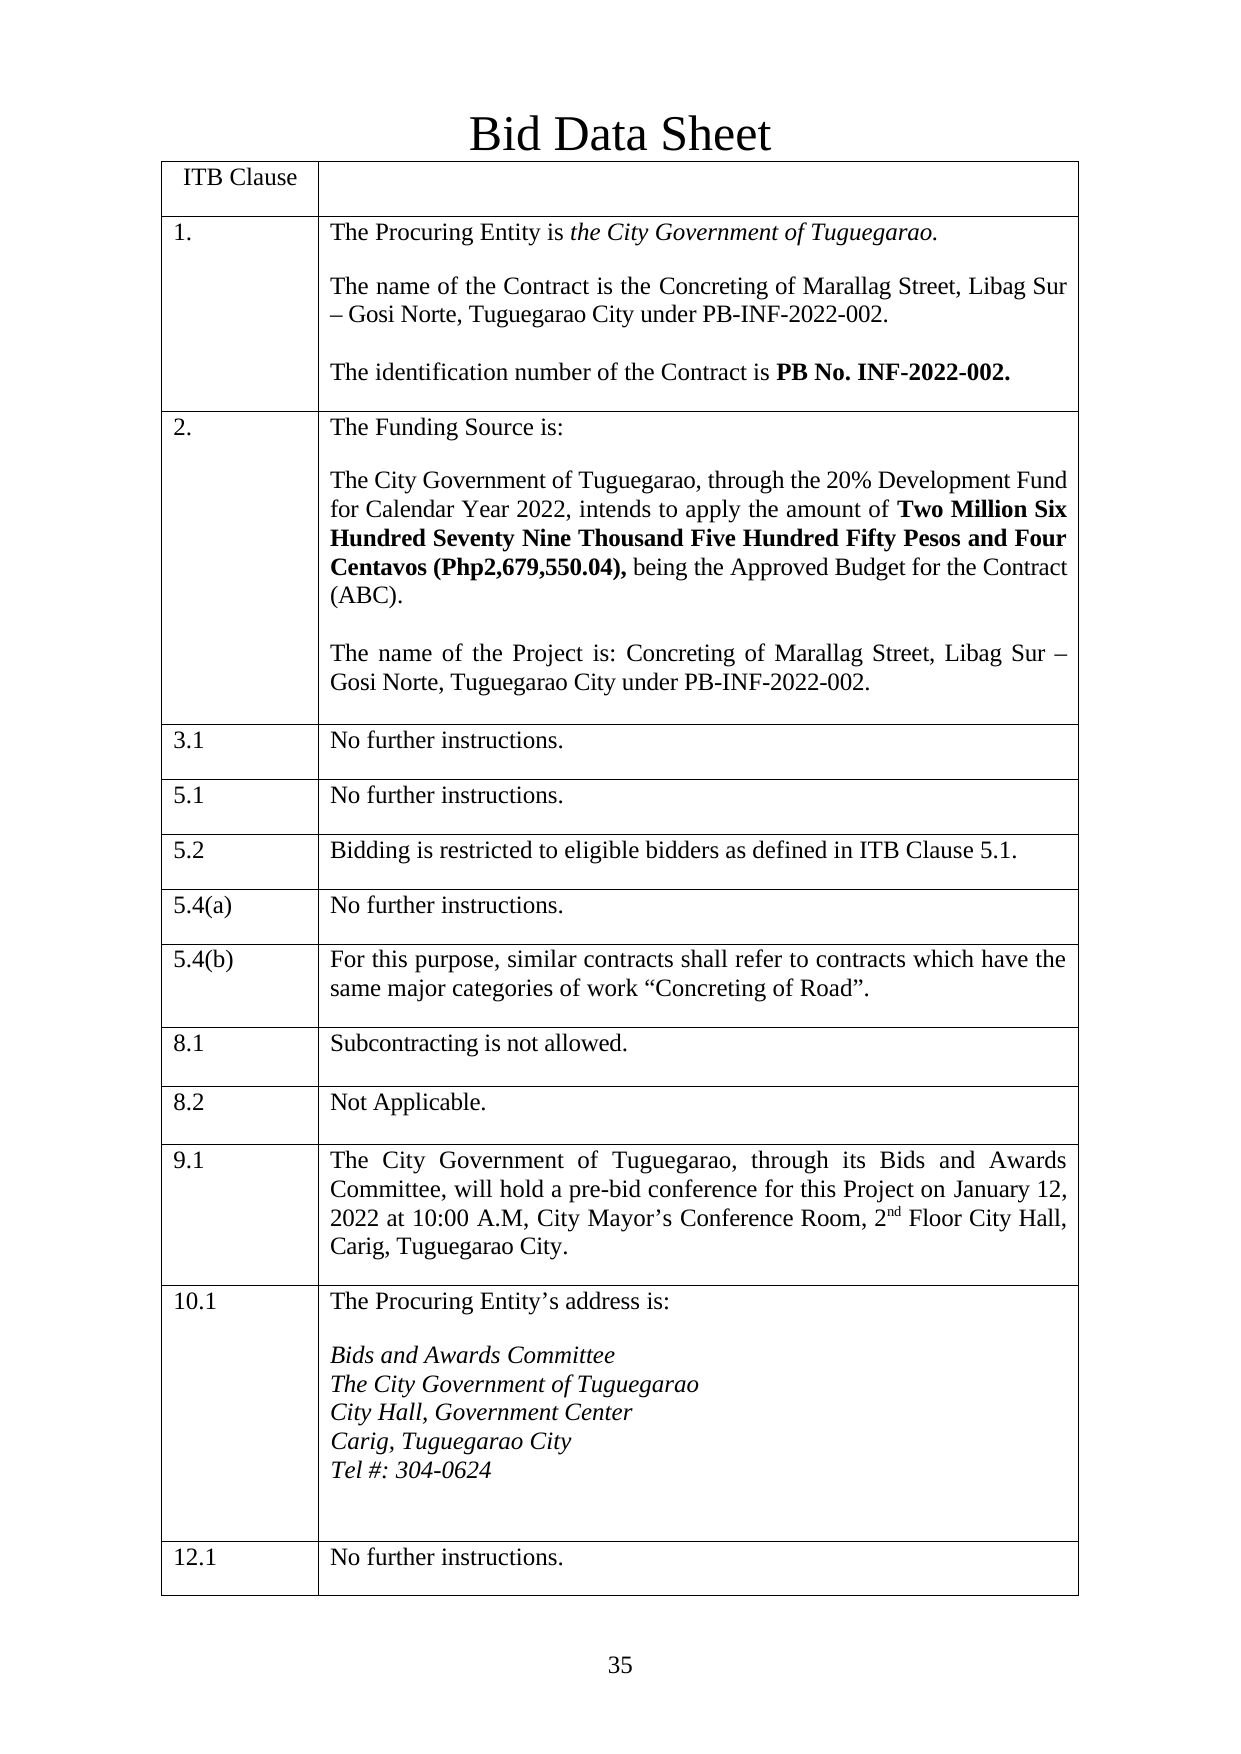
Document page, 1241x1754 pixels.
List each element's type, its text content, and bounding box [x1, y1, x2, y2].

table_cell The City Government of Tuguegarao, through its Bids and Awards Committee, will hold a pre-bid conference for this Project on January 12, 2022 at 10:00 A.M, City Mayor’s Conference Room, 2nd Floor City Hall, Carig, Tuguegarao City. [319, 1145, 1078, 1285]
table_cell 5.4(a) [162, 890, 318, 943]
table_cell No further instructions. [319, 780, 1078, 834]
table_cell For this purpose, similar contracts shall refer to contracts which have the same major categories of work “Concreting of Road”. [319, 945, 1078, 1027]
table_header ITB Clause [162, 162, 318, 216]
table_cell 3.1 [162, 725, 318, 779]
table_header [319, 162, 1078, 216]
table_cell 8.2 [162, 1087, 318, 1144]
table_cell 2. [162, 412, 318, 724]
table_cell Bidding is restricted to eligible bidders as defined in ITB Clause 5.1. [319, 835, 1078, 889]
table_cell Not Applicable. [319, 1087, 1078, 1144]
table_cell 5.1 [162, 780, 318, 834]
text Bid Data Sheet [150, 104, 1090, 161]
table_cell The Procuring Entity’s address is: Bids and Awards Committee The City Government of Tuguegarao City Hall, Government Center Carig, Tuguegarao City Tel #: 304-0624 [319, 1286, 1078, 1541]
table_cell 1. [162, 217, 318, 411]
table_cell No further instructions. [319, 725, 1078, 779]
table_cell 5.4(b) [162, 945, 318, 1027]
table_cell The Procuring Entity is the City Government of Tuguegarao. The name of the Contract is the Concreting of Marallag Street, Libag Sur – Gosi Norte, Tuguegarao City under PB-INF-2022-002. The identification number of the Contract is PB No. INF-2022-002. [319, 217, 1078, 411]
table_cell No further instructions. [319, 890, 1078, 943]
table_cell 9.1 [162, 1145, 318, 1285]
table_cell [319, 1542, 1078, 1595]
table_cell Subcontracting is not allowed. [319, 1028, 1078, 1086]
table_cell 8.1 [162, 1028, 318, 1086]
table_cell 10.1 [162, 1286, 318, 1541]
table_cell 12.1 [162, 1542, 318, 1595]
table_cell 5.2 [162, 835, 318, 889]
table_cell The Funding Source is: The City Government of Tuguegarao, through the 20% Development Fund for Calendar Year 2022, intends to apply the amount of Two Million Six Hundred Seventy Nine Thousand Five Hundred Fifty Pesos and Four Centavos (Php2,679,550.04), being the Approved Budget for the Contract (ABC). The name of the Project is: Concreting of Marallag Street, Libag Sur – Gosi Norte, Tuguegarao City under PB-INF-2022-002. [319, 412, 1078, 724]
